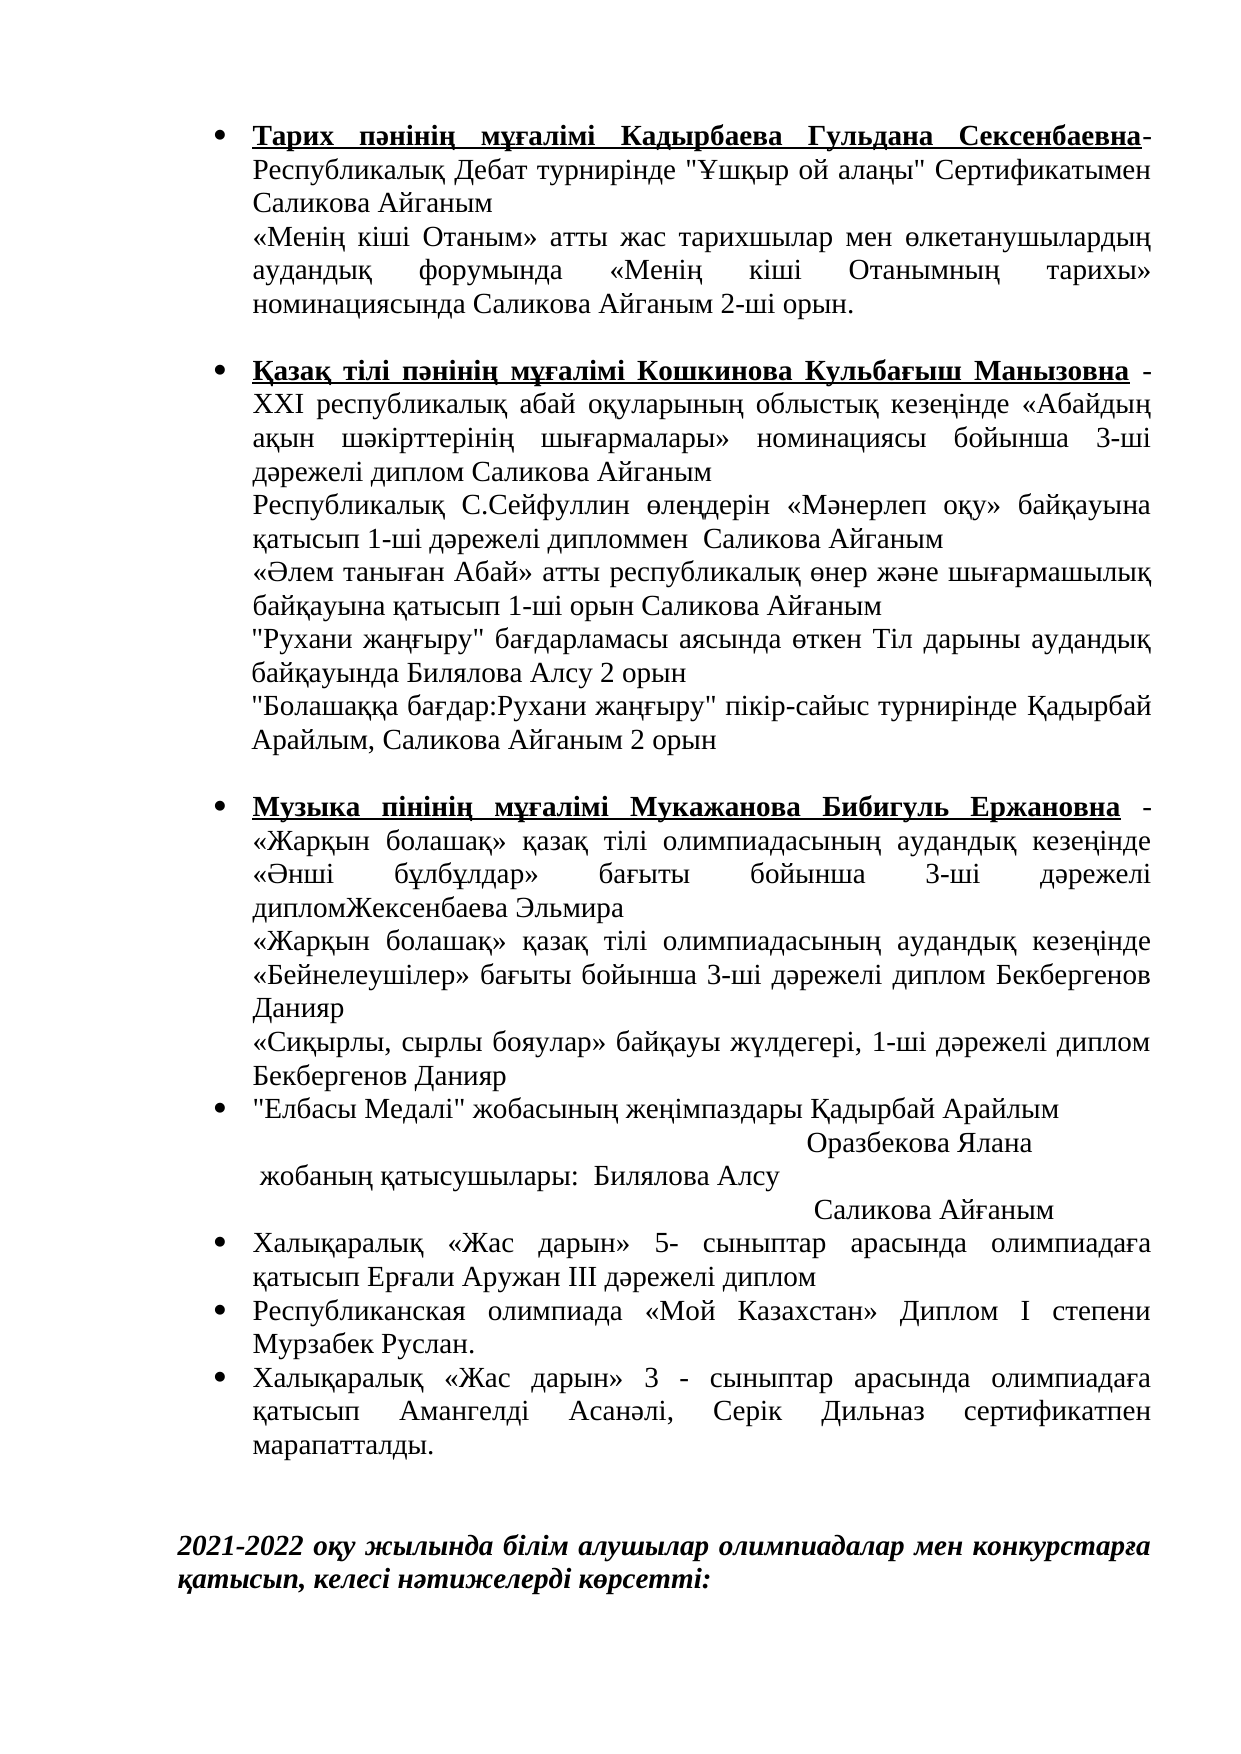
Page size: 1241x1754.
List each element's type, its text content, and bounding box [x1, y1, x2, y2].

list Музыка пінінің мұғалімі Мукажанова Бибигуль Ержановна - «Жарқын болашақ» қазақ тілі олимпиадасының аудандық кезеңінде «Әнші бұлбұлдар» бағыты бойынша 3-ші дәрежелі дипломЖексенбаева Эльмира [215, 789, 1152, 923]
text Оразбекова Ялана [252, 1125, 1152, 1158]
text Саликова Айғаным [252, 1192, 1152, 1225]
text Республикалық С.Сейфуллин өлеңдерін «Мәнерлеп оқу» байқауына қатысып 1-ші дәрежелі дипломмен Саликова Айганым [252, 487, 1152, 554]
text "Рухани жаңғыру" бағдарламасы аясында өткен Тіл дарыны аудандық байқауында Билялова Алсу 2 орын [251, 621, 1152, 688]
text «Жарқын болашақ» қазақ тілі олимпиадасының аудандық кезеңінде «Бейнелеушілер» бағыты бойынша 3-ші дәрежелі диплом Бекбергенов Данияр [252, 923, 1152, 1024]
list Тарих пәнінің мұғалімі Кадырбаева Гульдана Сексенбаевна- Республикалық Дебат турнирінде "Ұшқыр ой алаңы" Сертификатымен Саликова Айганым [215, 118, 1152, 219]
text "Болашаққа бағдар:Рухани жаңғыру" пікір-сайыс турнирінде Қадырбай Арайлым, Саликова Айганым 2 орын [251, 688, 1152, 756]
text «Менің кіші Отаным» атты жас тарихшылар мен өлкетанушылардың аудандық форумында «Менің кіші Отанымның тарихы» номинациясында Саликова Айганым 2-ші орын. [252, 219, 1152, 319]
list Республиканская олимпиада «Мой Казахстан» Диплом І степени Мурзабек Руслан. [215, 1293, 1152, 1360]
text жобаның қатысушылары: Билялова Алсу [252, 1158, 1152, 1192]
list Халықаралық «Жас дарын» 5- сыныптар арасында олимпиадаға қатысып Ерғали Аружан ІІІ дәрежелі диплом [215, 1225, 1152, 1293]
text «Сиқырлы, сырлы бояулар» байқауы жүлдегері, 1-ші дәрежелі диплом Бекбергенов Данияр [252, 1024, 1152, 1091]
list Қазақ тілі пәнінің мұғалімі Кошкинова Кульбағыш Манызовна -XXI республикалық абай оқуларының облыстық кезеңінде «Абайдың ақын шәкірттерінің шығармалары» номинациясы бойынша 3-ші дәрежелі диплом Саликова Айганым [215, 353, 1152, 487]
text 2021-2022 оқу жылында білім алушылар олимпиадалар мен конкурстарға қатысып, келесі нәтижелерді көрсетті: [177, 1528, 1152, 1595]
text «Әлем таныған Абай» атты республикалық өнер және шығармашылық байқауына қатысып 1-ші орын Саликова Айғаным [252, 554, 1152, 621]
list Халықаралық «Жас дарын» 3 - сыныптар арасында олимпиадаға қатысып Амангелді Асанәлі, Серік Дильназ сертификатпен марапатталды. [215, 1360, 1152, 1461]
list "Елбасы Медалі" жобасының жеңімпаздары Қадырбай Арайлым [215, 1091, 1152, 1125]
